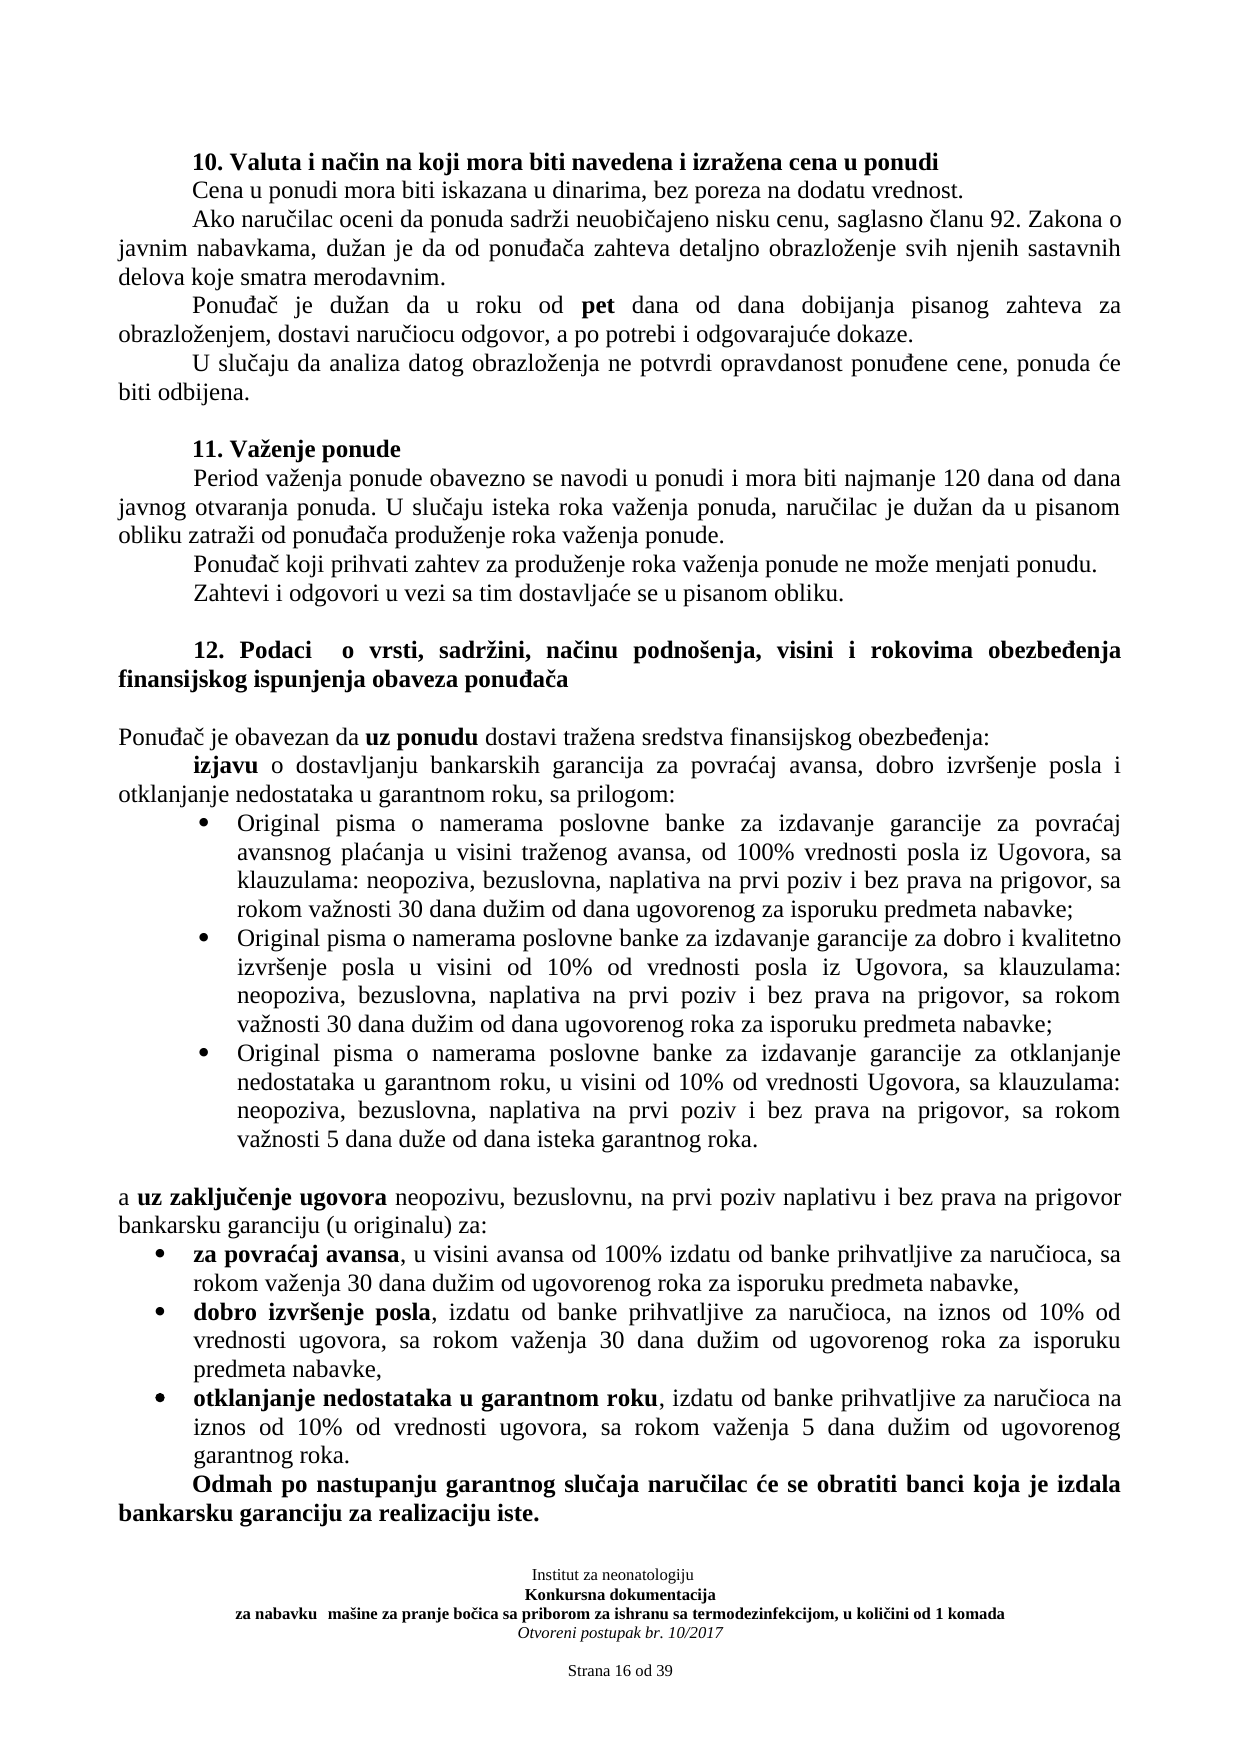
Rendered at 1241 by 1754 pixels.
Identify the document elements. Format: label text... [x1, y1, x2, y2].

list za povraćaj avansa, u visini avansa od 100% izdatu od banke prihvatljive za naručioca, sa rokom važenja 30 dana dužim od ugovorenog roka za isporuku predmeta nabavke, [156, 1239, 1122, 1297]
text 10. Valuta i način na koji mora biti navedena i izražena cena u ponudi [118, 147, 1122, 176]
text izjavu o dostavljanju bankarskih garancija za povraćaj avansa, dobro izvršenje posla i otklanjanje nedostataka u garantnom roku, sa prilogom: [118, 751, 1122, 808]
list otklanjanje nedostataka u garantnom roku, izdatu od banke prihvatljive za naručioca na iznos od 10% od vrednosti ugovora, sa rokom važenja 5 dana dužim od ugovorenog garantnog roka. [156, 1383, 1122, 1469]
text Ponuđač koji prihvati zahtev za produženje roka važenja ponude ne može menjati ponudu. [118, 549, 1122, 578]
text Zahtevi i odgovori u vezi sa tim dostavljaće se u pisanom obliku. [118, 578, 1122, 607]
list dobro izvršenje posla, izdatu od banke prihvatljive za naručioca, na iznos od 10% od vrednosti ugovora, sa rokom važenja 30 dana dužim od ugovorenog roka za isporuku predmeta nabavke, [156, 1297, 1122, 1383]
text Odmah po nastupanju garantnog slučaja naručilac će se obratiti banci koja je izdala bankarsku garanciju za realizaciju iste. [118, 1469, 1122, 1527]
list Original pisma o namerama poslovne banke za izdavanje garancije za otklanjanje nedostataka u garantnom roku, u visini od 10% od vrednosti Ugovora, sa klauzulama: neopoziva, bezuslovna, naplativa na prvi poziv i bez prava na prigovor, sa rokom važnosti 5 dana duže od dana isteka garantnog roka. [199, 1038, 1122, 1153]
subtitle U slučaju da analiza datog obrazloženja ne potvrdi opravdanost ponuđene cene, ponuda će biti odbijena. [118, 348, 1122, 406]
text Ako naručilac oceni da ponuda sadrži neuobičajeno nisku cenu, saglasno članu 92. Zakona o javnim nabavkama, dužan je da od ponuđača zahteva detaljno obrazloženje svih njenih sastavnih delova koje smatra merodavnim. [118, 204, 1122, 291]
text a uz zaključenje ugovora neopozivu, bezuslovnu, na prvi poziv naplativu i bez prava na prigovor bankarsku garanciju (u originalu) za: [118, 1182, 1122, 1239]
text 11. Važenje ponude [118, 434, 1122, 463]
list Original pisma o namerama poslovne banke za izdavanje garancije za povraćaj avansnog plaćanja u visini traženog avansa, od 100% vrednosti posla iz Ugovora, sa klauzulama: neopoziva, bezuslovna, naplativa na prvi poziv i bez prava na prigovor, sa rokom važnosti 30 dana dužim od dana ugovorenog za isporuku predmeta nabavke; [199, 808, 1122, 923]
text Cena u ponudi mora biti iskazana u dinarima, bez poreza na dodatu vrednost. [118, 176, 1122, 204]
list Original pisma o namerama poslovne banke za izdavanje garancije za dobro i kvalitetno izvršenje posla u visini od 10% od vrednosti posla iz Ugovora, sa klauzulama: neopoziva, bezuslovna, naplativa na prvi poziv i bez prava na prigovor, sa rokom važnosti 30 dana dužim od dana ugovorenog roka za isporuku predmeta nabavke; [199, 923, 1122, 1038]
text Ponuđač je obavezan da uz ponudu dostavi tražena sredstva finansijskog obezbeđenja: [118, 722, 1122, 751]
text Ponuđač je dužan da u roku od pet dana od dana dobijanja pisanog zahteva za obrazloženjem, dostavi naručiocu odgovor, a po potrebi i odgovarajuće dokaze. [118, 291, 1122, 348]
text Period važenja ponude obavezno se navodi u ponudi i mora biti najmanje 120 dana od dana javnog otvaranja ponuda. U slučaju isteka roka važenja ponuda, naručilac je dužan da u pisanom obliku zatraži od ponuđača produženje roka važenja ponude. [118, 463, 1122, 549]
text 12. Podaci o vrsti, sadržini, načinu podnošenja, visini i rokovima obezbeđenja finansijskog ispunjenja obaveza ponuđača [118, 636, 1122, 693]
